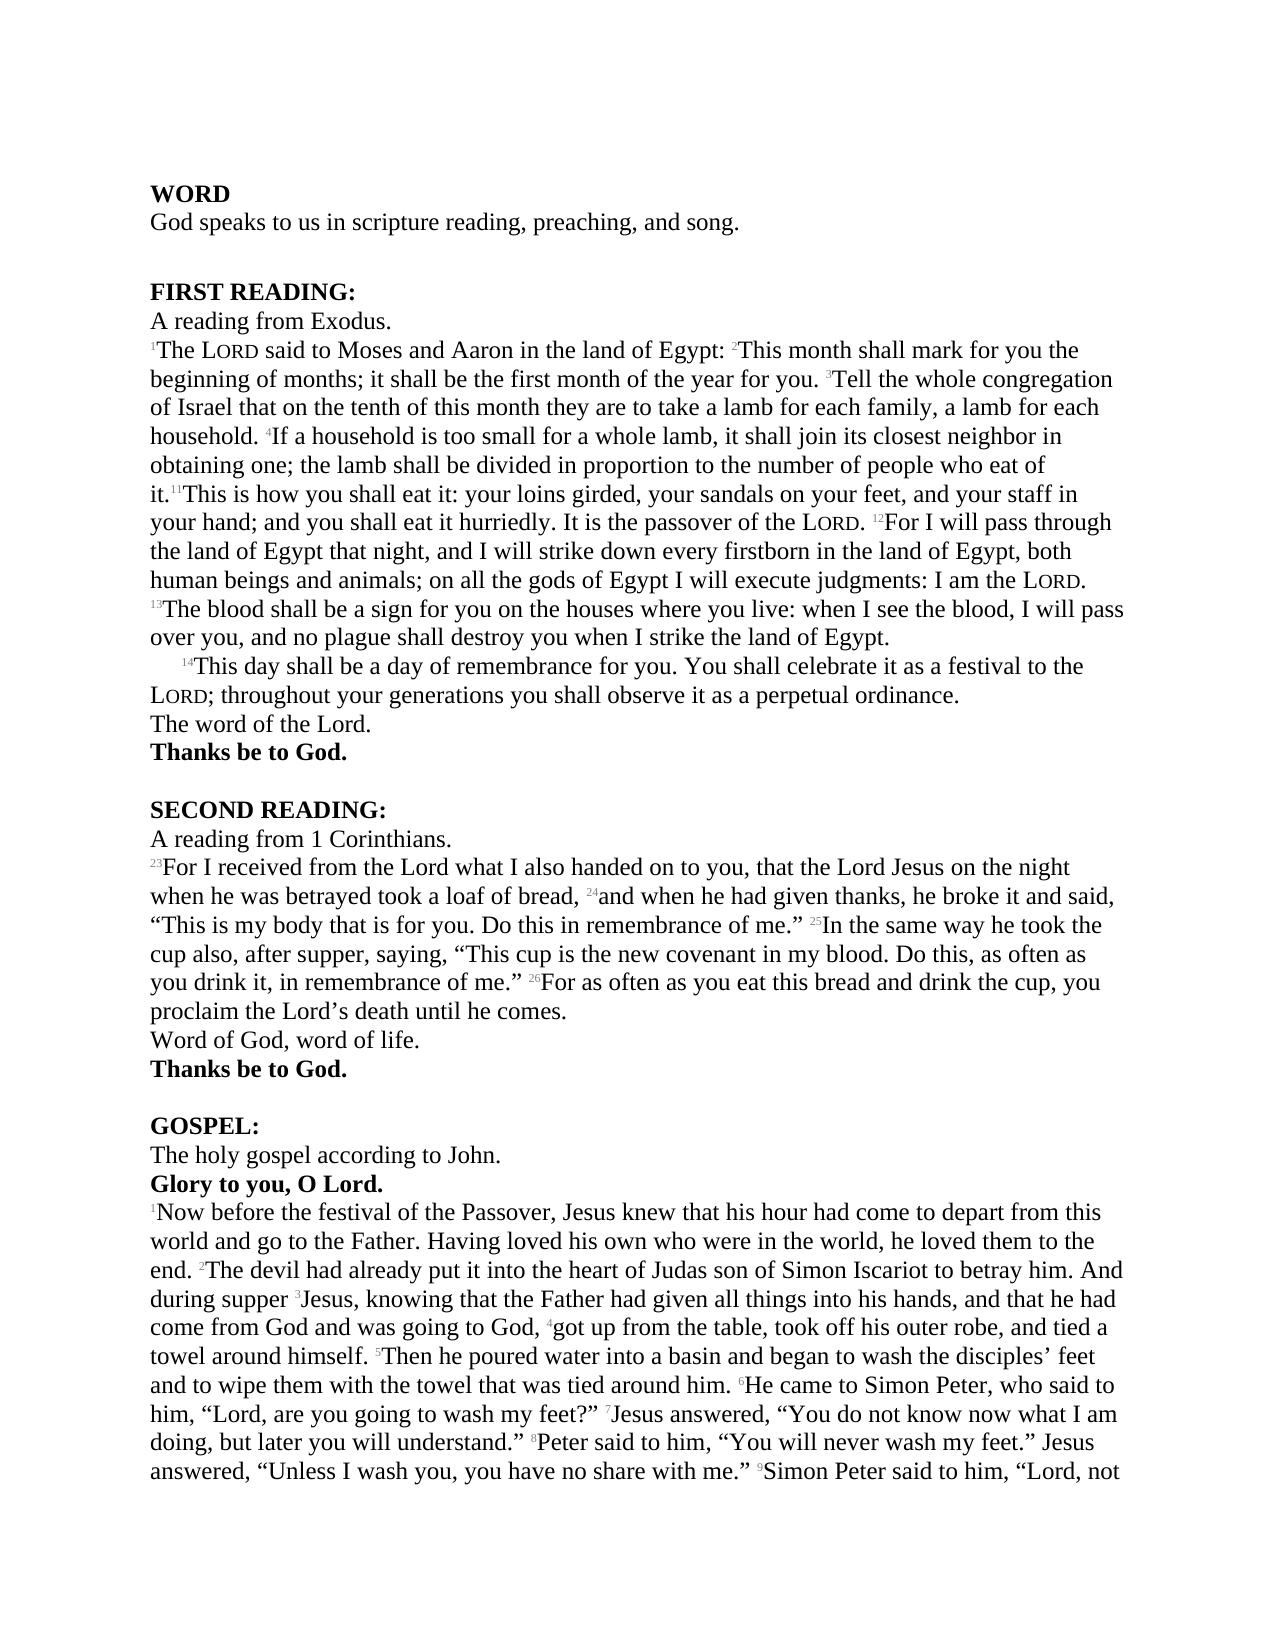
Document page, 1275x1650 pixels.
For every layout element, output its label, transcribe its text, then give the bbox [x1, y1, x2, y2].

text Thanks be to God. [150, 1054, 1125, 1082]
text Glory to you, O Lord. [150, 1169, 1125, 1197]
text Word [150, 179, 1125, 207]
text 1The Lord said to Moses and Aaron in the land of Egypt: 2This month shall mark for you the beginning of months; it shall be the first month of the year for you. 3Tell the whole congregation of Israel that on the tenth of this month they are to take a lamb for each family, a lamb for each household. 4If a household is too small for a whole lamb, it shall join its closest neighbor in obtaining one; the lamb shall be divided in proportion to the number of people who eat of it.11This is how you shall eat it: your loins girded, your sandals on your feet, and your staff in your hand; and you shall eat it hurriedly. It is the passover of the Lord. 12For I will pass through the land of Egypt that night, and I will strike down every firstborn in the land of Egypt, both human beings and animals; on all the gods of Egypt I will execute judgments: I am the Lord. 13The blood shall be a sign for you on the houses where you live: when I see the blood, I will pass over you, and no plague shall destroy you when I strike the land of Egypt. 14This day shall be a day of remembrance for you. You shall celebrate it as a festival to the Lord; throughout your generations you shall observe it as a perpetual ordinance. [150, 335, 1125, 709]
text Gospel: [150, 1111, 1125, 1140]
text Second Reading: [150, 795, 1125, 824]
text 23For I received from the Lord what I also handed on to you, that the Lord Jesus on the night when he was betrayed took a loaf of bread, 24and when he had given thanks, he broke it and said, “This is my body that is for you. Do this in remembrance of me.” 25In the same way he took the cup also, after supper, saying, “This cup is the new covenant in my blood. Do this, as often as you drink it, in remembrance of me.” 26For as often as you eat this bread and drink the cup, you proclaim the Lord’s death until he comes. [150, 852, 1125, 1025]
text A reading from Exodus. [150, 306, 1125, 335]
text First Reading: [150, 277, 1125, 306]
text Word of God, word of life. [150, 1025, 1125, 1054]
text A reading from 1 Corinthians. [150, 824, 1125, 852]
text The word of the Lord. [150, 709, 1125, 737]
text The holy gospel according to John. [150, 1140, 1125, 1169]
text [150, 1197, 1125, 1485]
text Thanks be to God. [150, 737, 1125, 766]
text God speaks to us in scripture reading, preaching, and song. [150, 207, 1125, 236]
